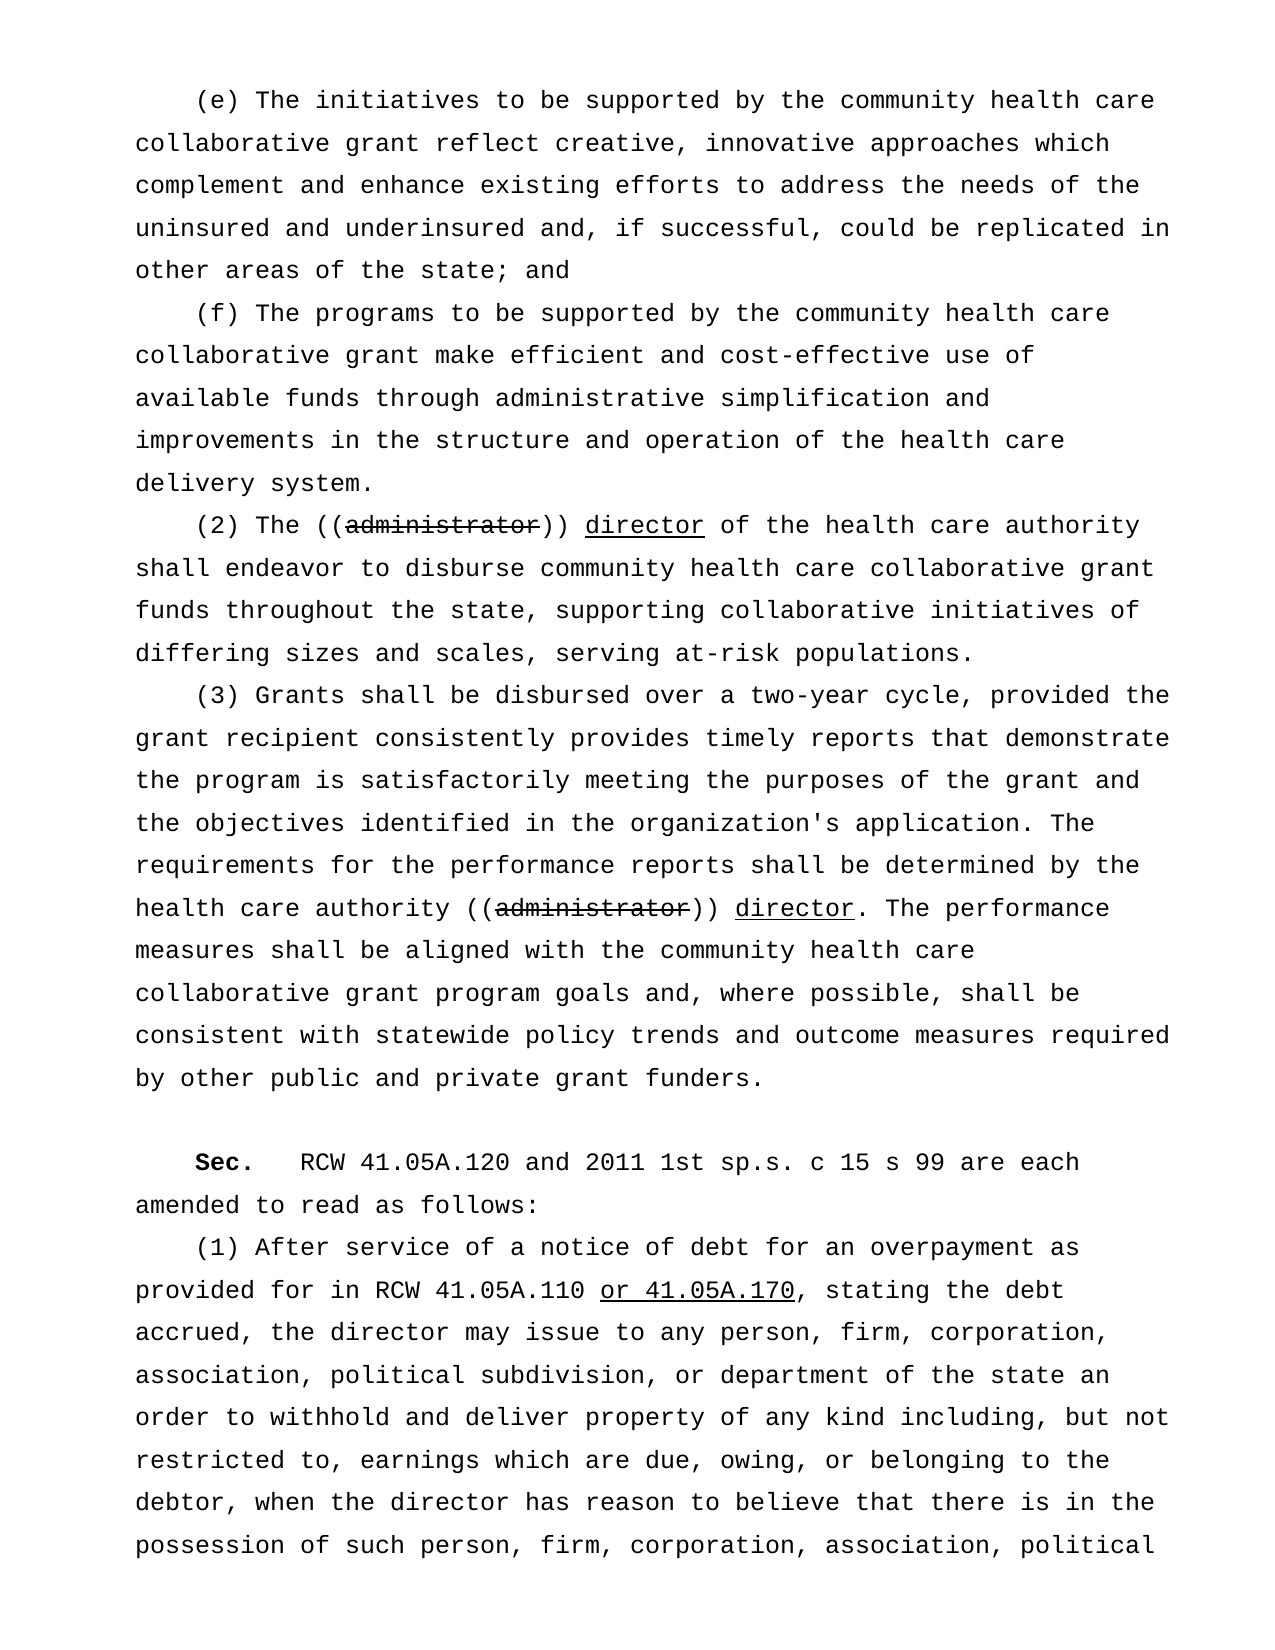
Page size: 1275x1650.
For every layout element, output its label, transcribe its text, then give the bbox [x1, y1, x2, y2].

text (e) The initiatives to be supported by the community health care collaborative grant reflect creative, innovative approaches which complement and enhance existing efforts to address the needs of the uninsured and underinsured and, if successful, could be replicated in other areas of the state; and [135, 75, 1170, 287]
text Sec. RCW 41.05A.120 and 2011 1st sp.s. c 15 s 99 are each amended to read as follows: [135, 1137, 1170, 1222]
text (f) The programs to be supported by the community health care collaborative grant make efficient and cost-effective use of available funds through administrative simplification and improvements in the structure and operation of the health care delivery system. [135, 287, 1170, 500]
text (2) The ((administrator)) director of the health care authority shall endeavor to disburse community health care collaborative grant funds throughout the state, supporting collaborative initiatives of differing sizes and scales, serving at-risk populations. [135, 500, 1170, 670]
text (3) Grants shall be disbursed over a two-year cycle, provided the grant recipient consistently provides timely reports that demonstrate the program is satisfactorily meeting the purposes of the grant and the objectives identified in the organization's application. The requirements for the performance reports shall be determined by the health care authority ((administrator)) director. The performance measures shall be aligned with the community health care collaborative grant program goals and, where possible, shall be consistent with statewide policy trends and outcome measures required by other public and private grant funders. [135, 670, 1170, 1095]
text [135, 1222, 1170, 1562]
